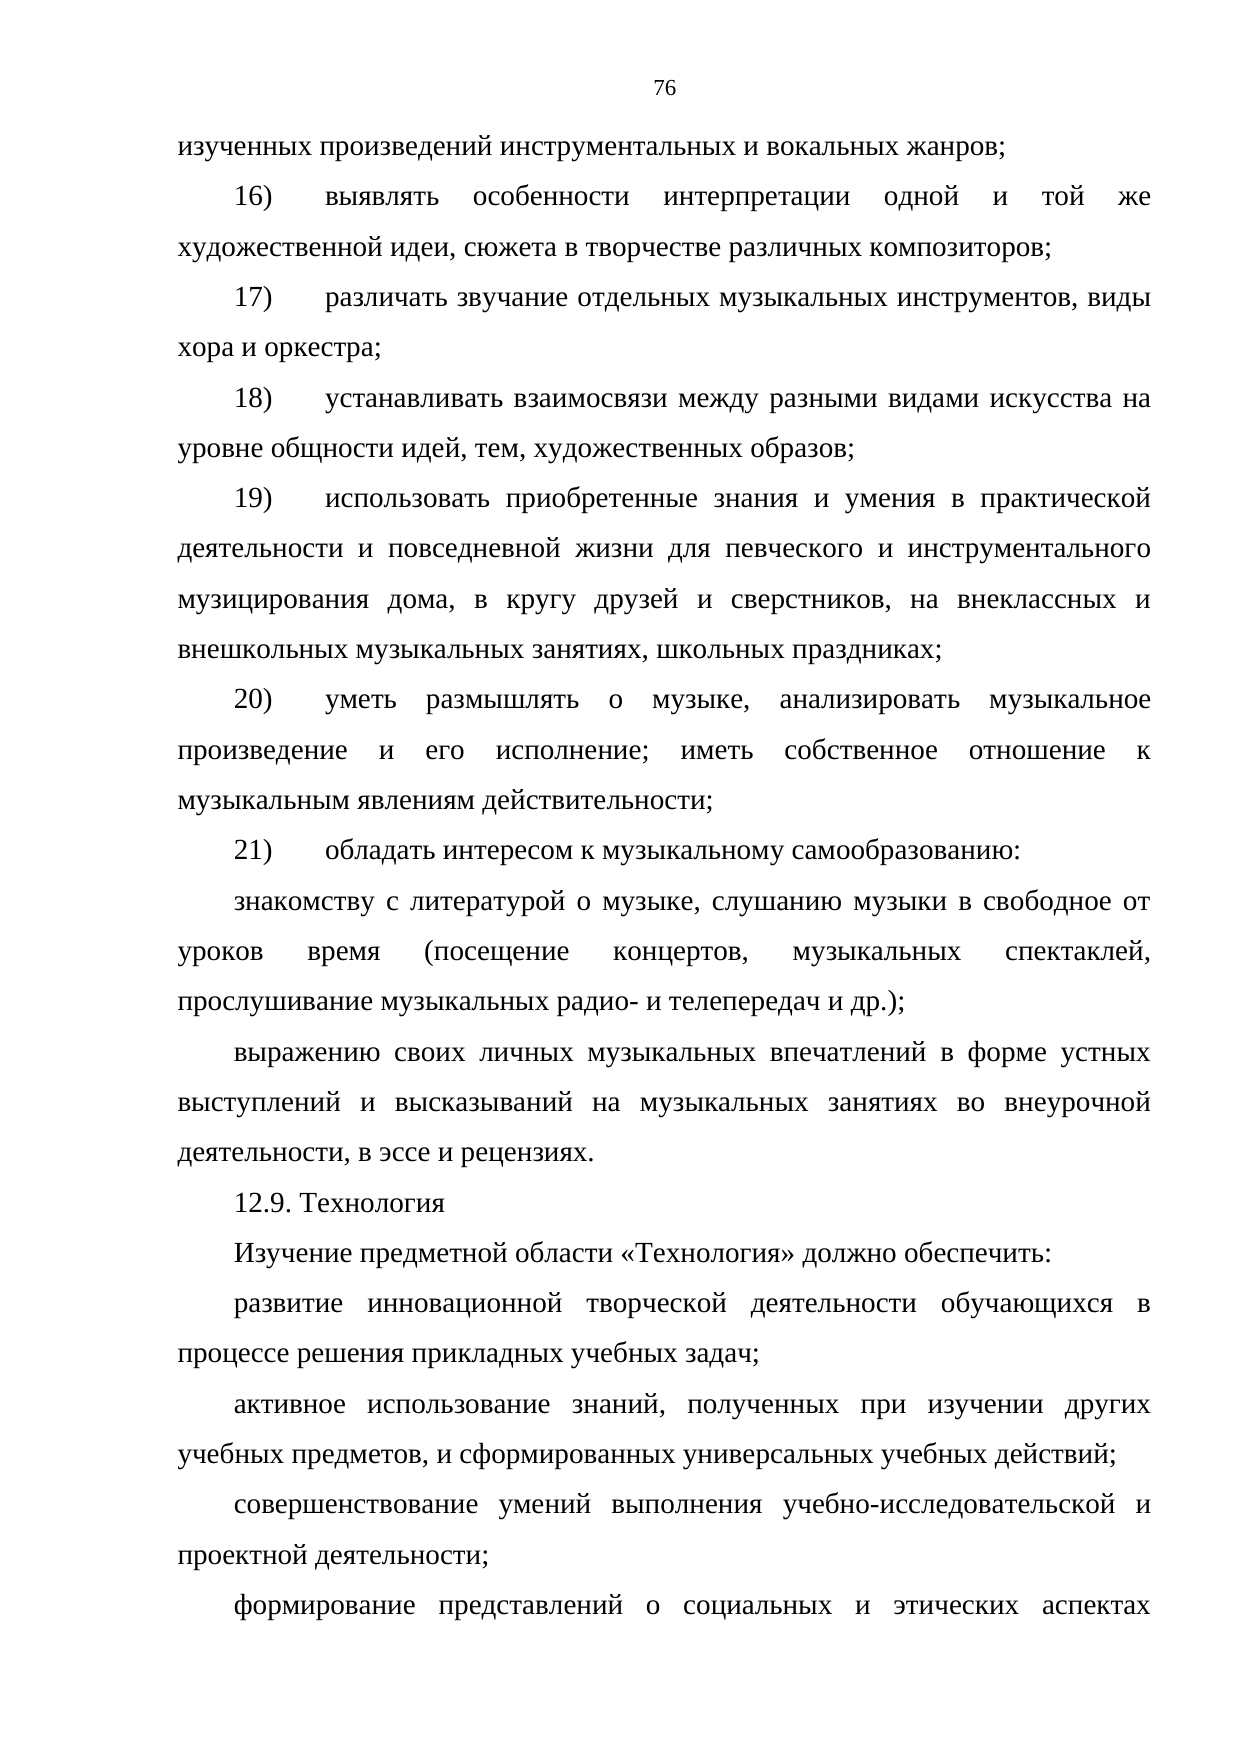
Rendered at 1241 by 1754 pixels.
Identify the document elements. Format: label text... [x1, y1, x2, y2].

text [177, 128, 1152, 162]
text знакомству с литературой о музыке, слушанию музыки в свободное от уроков время (посещение концертов, музыкальных спектаклей, прослушивание музыкальных радио- и телепередач и др.); [177, 883, 1152, 1017]
text 19) использовать приобретенные знания и умения в практической деятельности и повседневной жизни для певческого и инструментального музицирования дома, в кругу друзей и сверстников, на внеклассных и внешкольных музыкальных занятиях, школьных праздниках; [177, 480, 1152, 665]
text 12.9. Технология [177, 1185, 1152, 1218]
text совершенствование умений выполнения учебно-исследовательской и проектной деятельности; [177, 1487, 1152, 1570]
text 16) выявлять особенности интерпретации одной и той же художественной идеи, сюжета в творчестве различных композиторов; [177, 178, 1152, 262]
text выражению своих личных музыкальных впечатлений в форме устных выступлений и высказываний на музыкальных занятиях во внеурочной деятельности, в эссе и рецензиях. [177, 1034, 1152, 1168]
text активное использование знаний, полученных при изучении других учебных предметов, и сформированных универсальных учебных действий; [177, 1386, 1152, 1470]
text Изучение предметной области «Технология» должно обеспечить: [177, 1235, 1152, 1268]
text 17) различать звучание отдельных музыкальных инструментов, виды хора и оркестра; [177, 279, 1152, 363]
text развитие инновационной творческой деятельности обучающихся в процессе решения прикладных учебных задач; [177, 1285, 1152, 1369]
text 20) уметь размышлять о музыке, анализировать музыкальное произведение и его исполнение; иметь собственное отношение к музыкальным явлениям действительности; [177, 682, 1152, 816]
text 21) обладать интересом к музыкальному самообразованию: [233, 832, 1152, 866]
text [177, 1587, 1152, 1621]
text 18) устанавливать взаимосвязи между разными видами искусства на уровне общности идей, тем, художественных образов; [177, 380, 1152, 463]
